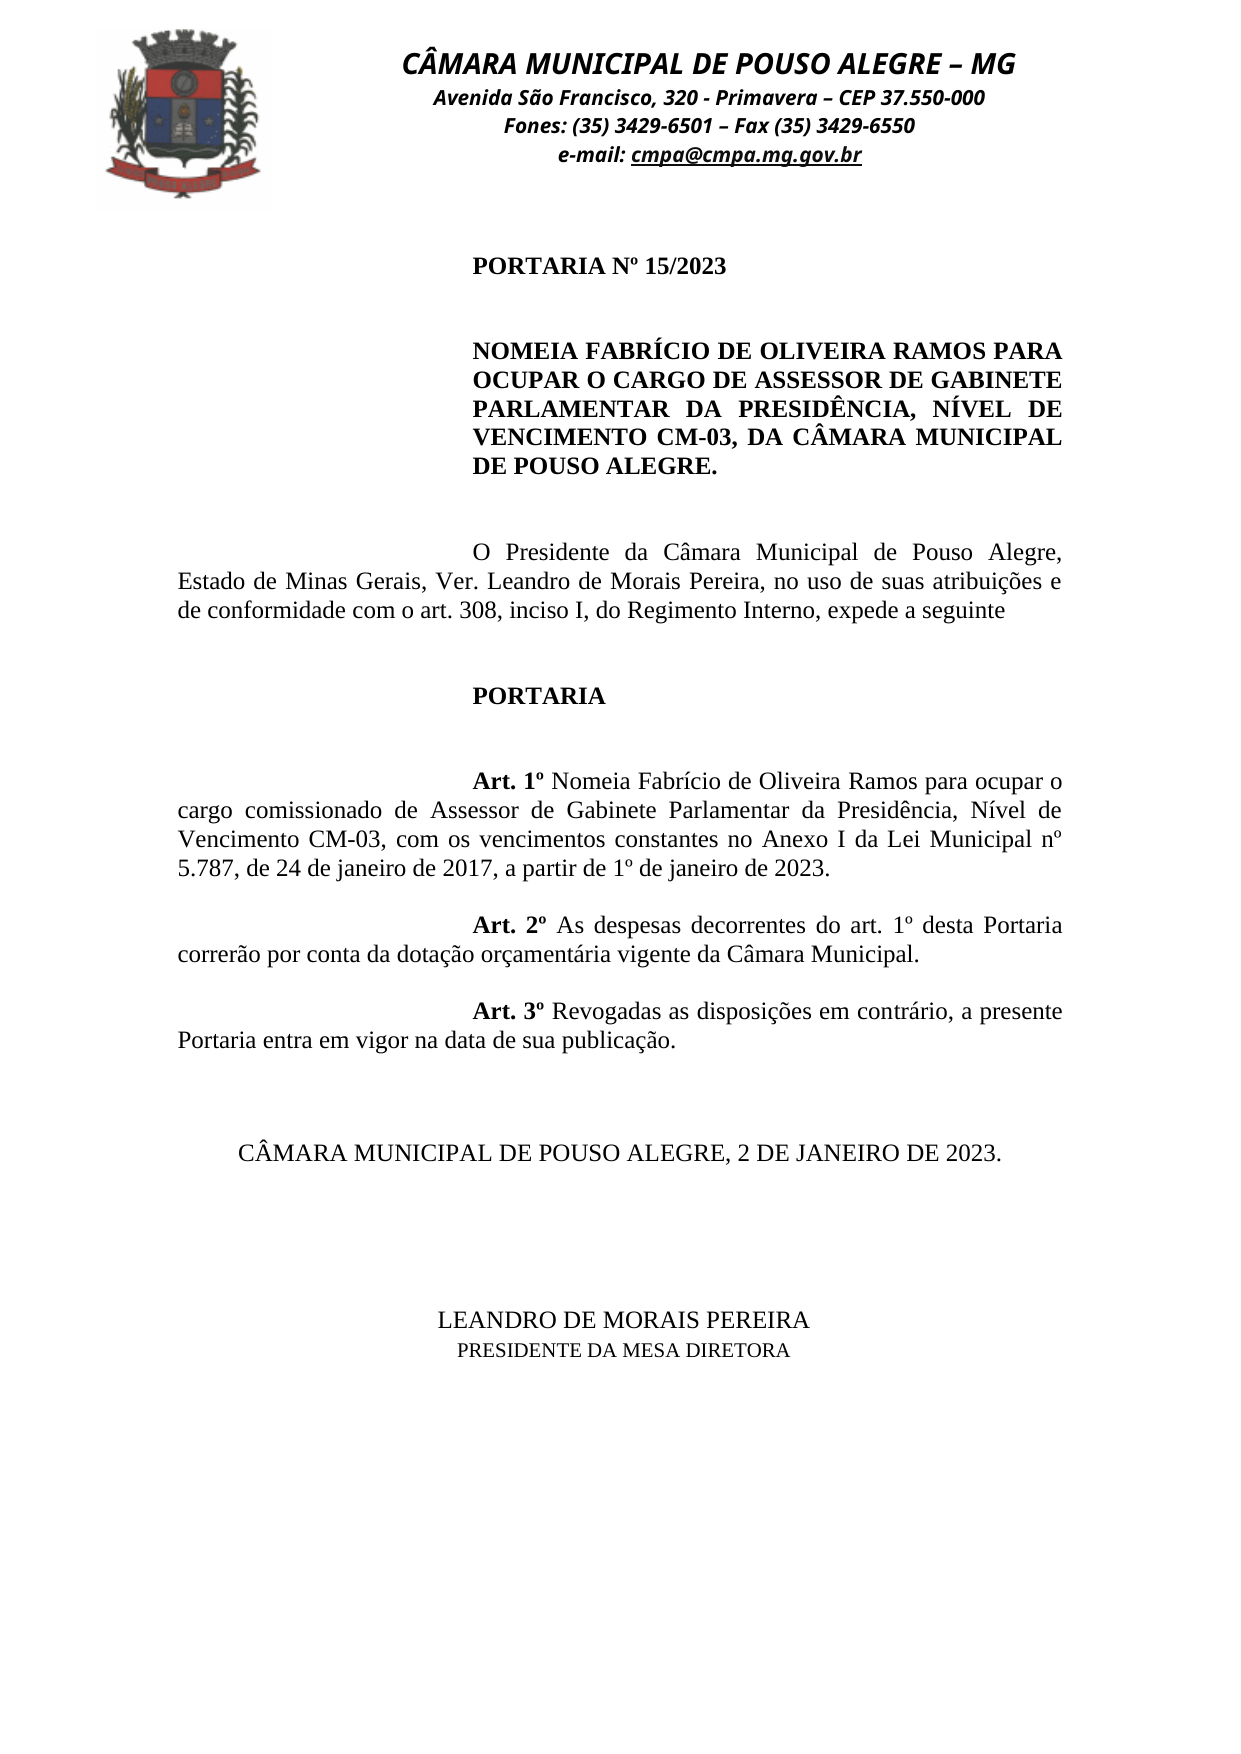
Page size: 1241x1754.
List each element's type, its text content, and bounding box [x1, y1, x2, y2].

text CÂMARA MUNICIPAL DE POUSO ALEGRE, 2 DE JANEIRO DE 2023. [177, 1138, 1063, 1167]
text PORTARIA Nº 15/2023 [472, 251, 1063, 280]
text Art. 3º Revogadas as disposições em contrário, a presente Portaria entra em vigor na data de sua publicação. [177, 996, 1063, 1054]
table_cell PRESIDENTE DA MESA DIRETORA [177, 1339, 1070, 1394]
text PORTARIA [472, 681, 1063, 710]
text Art. 2º As despesas decorrentes do art. 1º desta Portaria correrão por conta da dotação orçamentária vigente da Câmara Municipal. [177, 910, 1063, 968]
text Art. 1º Nomeia Fabrício de Oliveira Ramos para ocupar o cargo comissionado de Assessor de Gabinete Parlamentar da Presidência, Nível de Vencimento CM-03, com os vencimentos constantes no Anexo I da Lei Municipal nº 5.787, de 24 de janeiro de 2017, a partir de 1º de janeiro de 2023. [177, 766, 1063, 881]
table_header LEANDRO DE MORAIS PEREIRA [177, 1305, 1070, 1338]
text O Presidente da Câmara Municipal de Pouso Alegre, Estado de Minas Gerais, Ver. Leandro de Morais Pereira, no uso de suas atribuições e de conformidade com o art. 308, inciso I, do Regimento Interno, expede a seguinte [177, 537, 1063, 624]
text NOMEIA FABRÍCIO DE OLIVEIRA RAMOS PARA OCUPAR O CARGO DE ASSESSOR DE GABINETE PARLAMENTAR DA PRESIDÊNCIA, NÍVEL DE VENCIMENTO CM-03, DA CÂMARA MUNICIPAL DE POUSO ALEGRE. [472, 336, 1063, 480]
